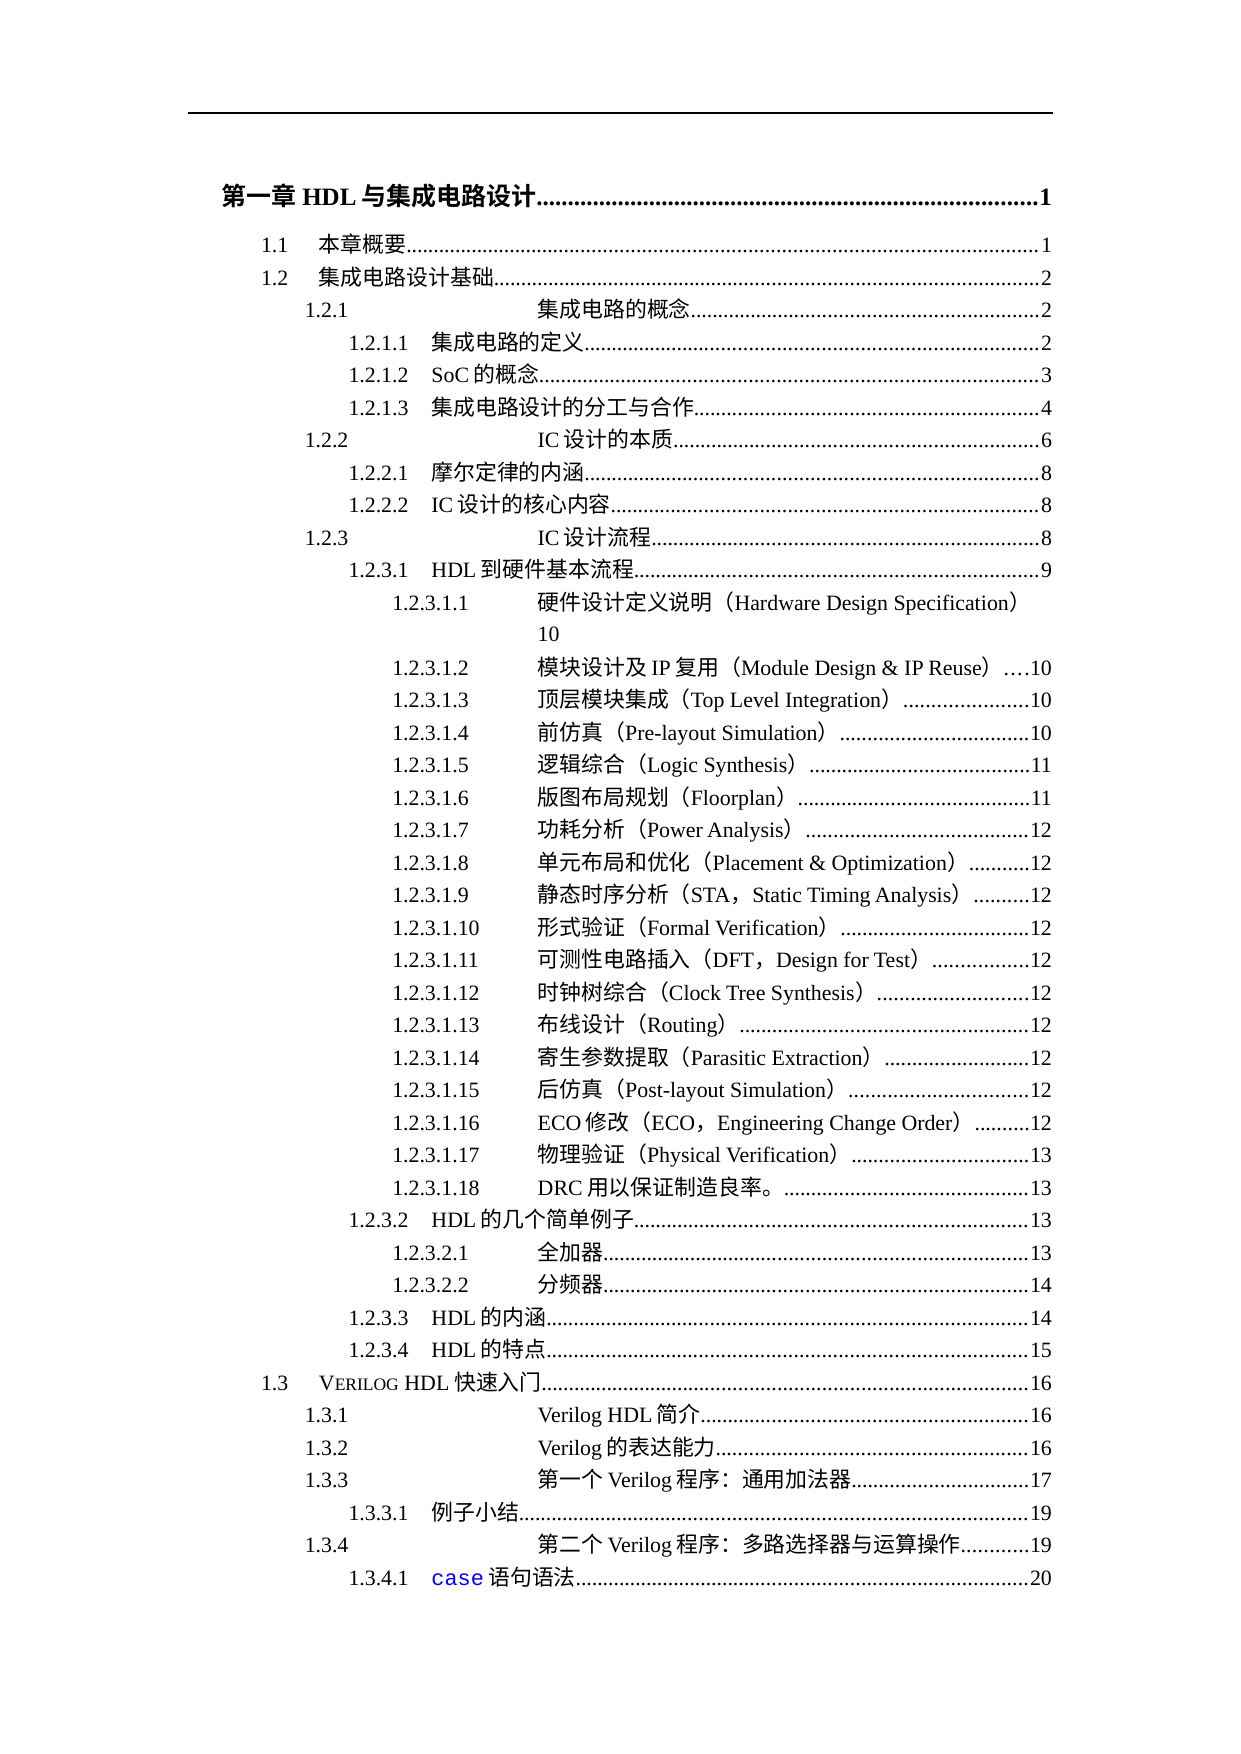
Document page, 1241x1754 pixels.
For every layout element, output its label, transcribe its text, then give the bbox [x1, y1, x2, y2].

text 1.2.3.1.6 版图布局规划（Floorplan） 11 [362, 779, 1053, 812]
text 1.2.3.2 HDL的几个简单例子 13 [319, 1202, 1053, 1234]
text 1.2.3.1.4 前仿真（Pre-layout Simulation） 10 [362, 714, 1053, 747]
text 1.3.3.1 例子小结 19 [319, 1494, 1053, 1527]
text 1.2.3.1.14 寄生参数提取（Parasitic Extraction） 12 [362, 1039, 1053, 1072]
text 1.2 集成电路设计基础 2 [231, 259, 1053, 292]
text 1.2.3.3 HDL的内涵 14 [319, 1299, 1053, 1332]
text 1.2.3.1.5 逻辑综合（Logic Synthesis） 11 [362, 747, 1053, 779]
text 1.2.3.1.3 顶层模块集成（Top Level Integration） 10 [362, 682, 1053, 714]
text 1.2.3.1.13 布线设计（Routing） 12 [362, 1007, 1053, 1039]
text 1.2.2.1 摩尔定律的内涵 8 [319, 454, 1053, 487]
text 1.2.3 IC设计流程 8 [275, 519, 1053, 552]
text 1.2.3.1 HDL到硬件基本流程 9 [319, 552, 1053, 584]
text 1.3.4 第二个Verilog程序：多路选择器与运算操作 19 [275, 1527, 1053, 1559]
text 1.2.3.1.15 后仿真（Post-layout Simulation） 12 [362, 1072, 1053, 1104]
text 1.2.3.2.1 全加器 13 [362, 1234, 1053, 1267]
text 1.2.3.4 HDL的特点 15 [319, 1332, 1053, 1364]
text 1.1 本章概要 1 [231, 227, 1053, 259]
text 1.2.2 IC设计的本质 6 [275, 422, 1053, 454]
text 1.2.1.2 SoC的概念 3 [319, 357, 1053, 389]
text 1.2.3.1.2 模块设计及IP复用（Module Design & IP Reuse） 10 [362, 649, 1053, 682]
text 1.3.1 Verilog HDL简介 16 [275, 1397, 1053, 1429]
text 1.2.2.2 IC设计的核心内容 8 [319, 487, 1053, 519]
text 1.2.3.1.8 单元布局和优化（Placement & Optimization） 12 [362, 844, 1053, 877]
text 1.2.3.1.12 时钟树综合（Clock Tree Synthesis） 12 [362, 974, 1053, 1007]
text 1.3.4.1 case语句语法 20 [319, 1559, 1053, 1592]
text 1.3.2 Verilog的表达能力 16 [275, 1429, 1053, 1462]
text 1.2.3.1.9 静态时序分析（STA，Static Timing Analysis） 12 [362, 877, 1053, 909]
text 1.2.3.1.18 DRC用以保证制造良率。 13 [362, 1169, 1053, 1202]
text 1.2.1.3 集成电路设计的分工与合作 4 [319, 389, 1053, 422]
text 1.2.3.1.10 形式验证（Formal Verification） 12 [362, 909, 1053, 942]
text 1.2.3.1.17 物理验证（Physical Verification） 13 [362, 1137, 1053, 1169]
text 第一章 HDL与集成电路设计 1 [187, 162, 1053, 227]
text 1.3.3 第一个Verilog程序：通用加法器 17 [275, 1462, 1053, 1494]
text 1.2.3.1.16 ECO修改（ECO，Engineering Change Order） 12 [362, 1104, 1053, 1137]
text 1.2.3.1.1 硬件设计定义说明（Hardware Design Specification） 10 [362, 584, 1053, 649]
text 1.2.3.1.11 可测性电路插入（DFT，Design for Test） 12 [362, 942, 1053, 974]
text 1.2.1.1 集成电路的定义 2 [319, 324, 1053, 357]
text 1.2.1 集成电路的概念 2 [275, 292, 1053, 324]
text 1.2.3.1.7 功耗分析（Power Analysis） 12 [362, 812, 1053, 844]
text 1.2.3.2.2 分频器 14 [362, 1267, 1053, 1299]
text 1.3 Verilog HDL 快速入门 16 [231, 1364, 1053, 1397]
